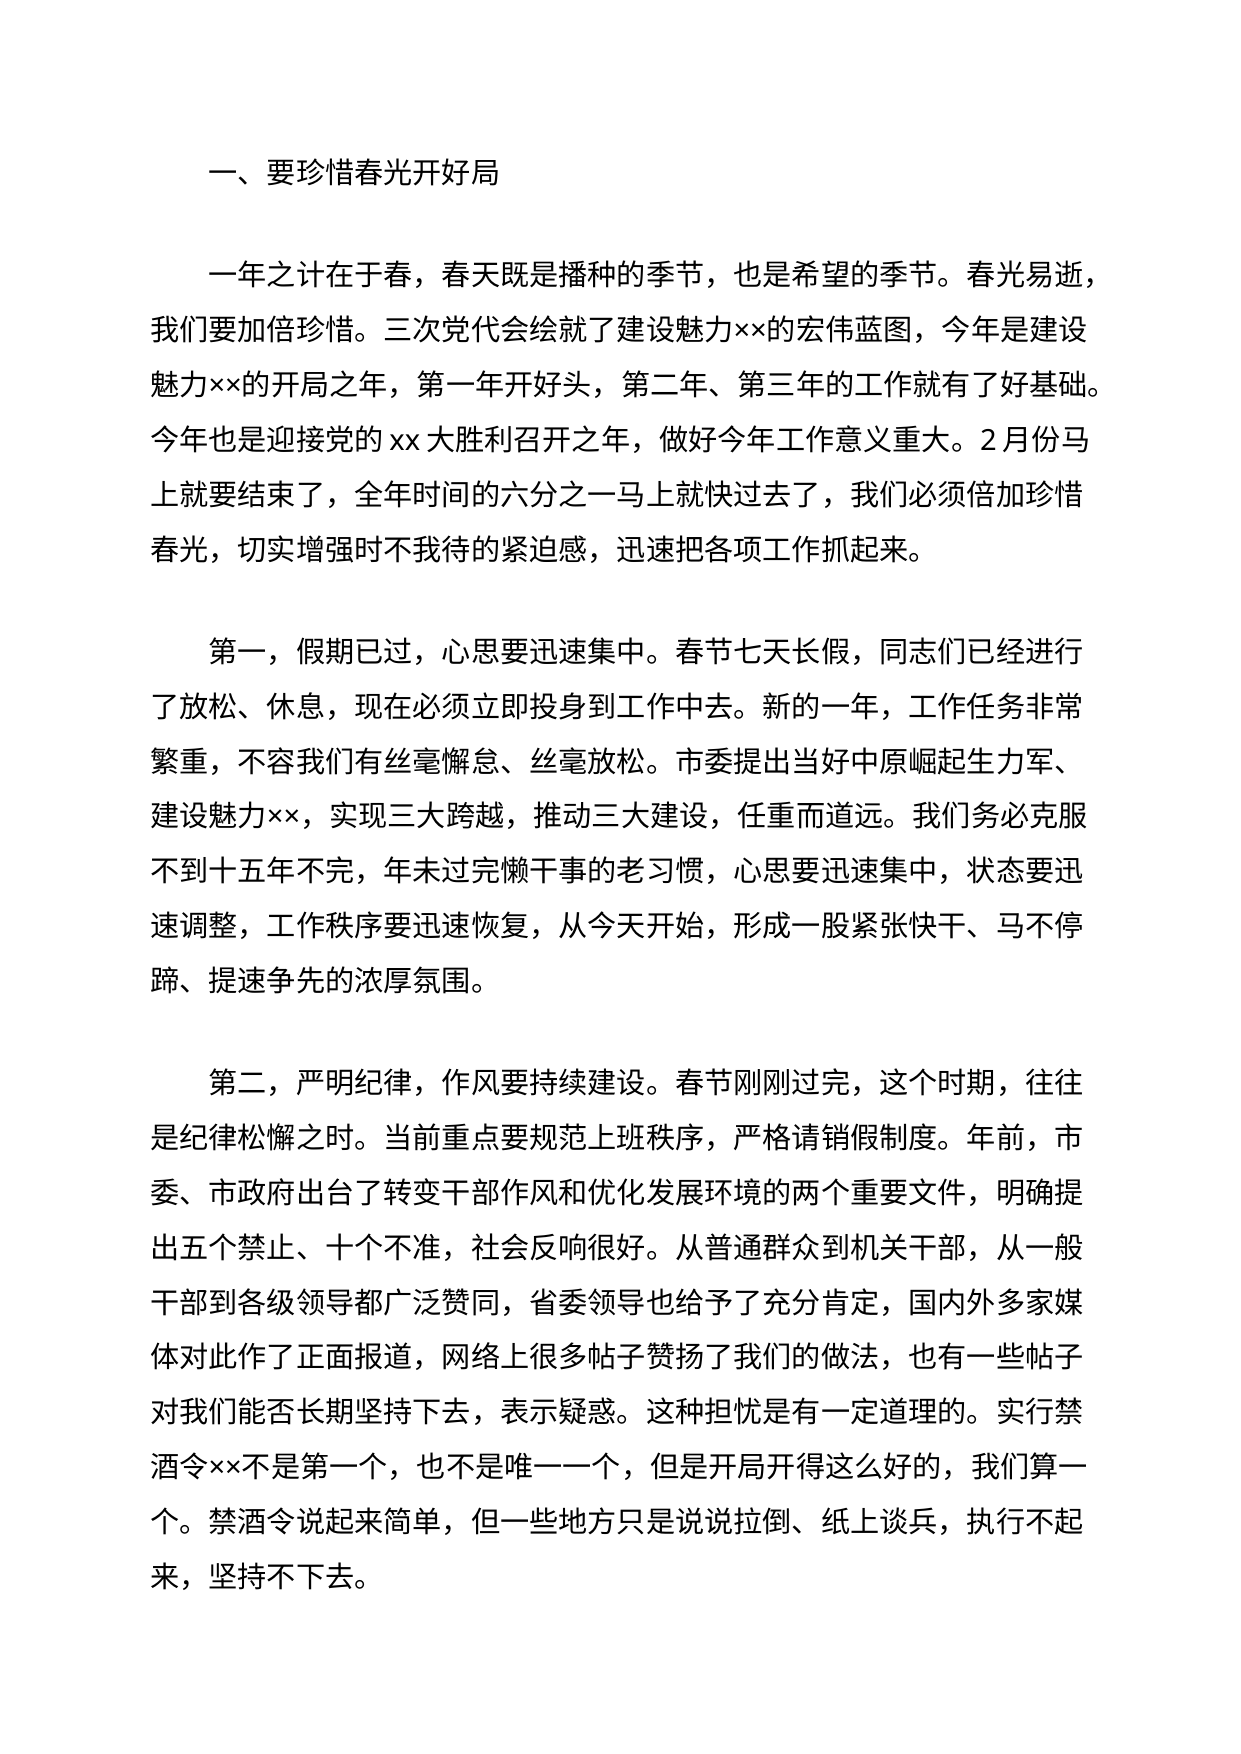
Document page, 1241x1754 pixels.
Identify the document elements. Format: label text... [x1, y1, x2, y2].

text 第二，严明纪律，作风要持续建设。春节刚刚过完，这个时期，往往是纪律松懈之时。当前重点要规范上班秩序，严格请销假制度。年前，市委、市政府出台了转变干部作风和优化发展环境的两个重要文件，明确提出五个禁止、十个不准，社会反响很好。从普通群众到机关干部，从一般干部到各级领导都广泛赞同，省委领导也给予了充分肯定，国内外多家媒体对此作了正面报道，网络上很多帖子赞扬了我们的做法，也有一些帖子对我们能否长期坚持下去，表示疑惑。这种担忧是有一定道理的。实行禁酒令××不是第一个，也不是唯一一个，但是开局开得这么好的，我们算一个。禁酒令说起来简单，但一些地方只是说说拉倒、纸上谈兵，执行不起来，坚持不下去。 [150, 1059, 1090, 1596]
text 一年之计在于春，春天既是播种的季节，也是希望的季节。春光易逝，我们要加倍珍惜。三次党代会绘就了建设魅力××的宏伟蓝图，今年是建设魅力××的开局之年，第一年开好头，第二年、第三年的工作就有了好基础。今年也是迎接党的xx大胜利召开之年，做好今年工作意义重大。2月份马上就要结束了，全年时间的六分之一马上就快过去了，我们必须倍加珍惜春光，切实增强时不我待的紧迫感，迅速把各项工作抓起来。 [150, 252, 1090, 569]
text 一、要珍惜春光开好局 [150, 150, 1090, 192]
text 第一，假期已过，心思要迅速集中。春节七天长假，同志们已经进行了放松、休息，现在必须立即投身到工作中去。新的一年，工作任务非常繁重，不容我们有丝毫懈怠、丝毫放松。市委提出当好中原崛起生力军、建设魅力××，实现三大跨越，推动三大建设，任重而道远。我们务必克服不到十五年不完，年未过完懒干事的老习惯，心思要迅速集中，状态要迅速调整，工作秩序要迅速恢复，从今天开始，形成一股紧张快干、马不停蹄、提速争先的浓厚氛围。 [150, 628, 1090, 1000]
